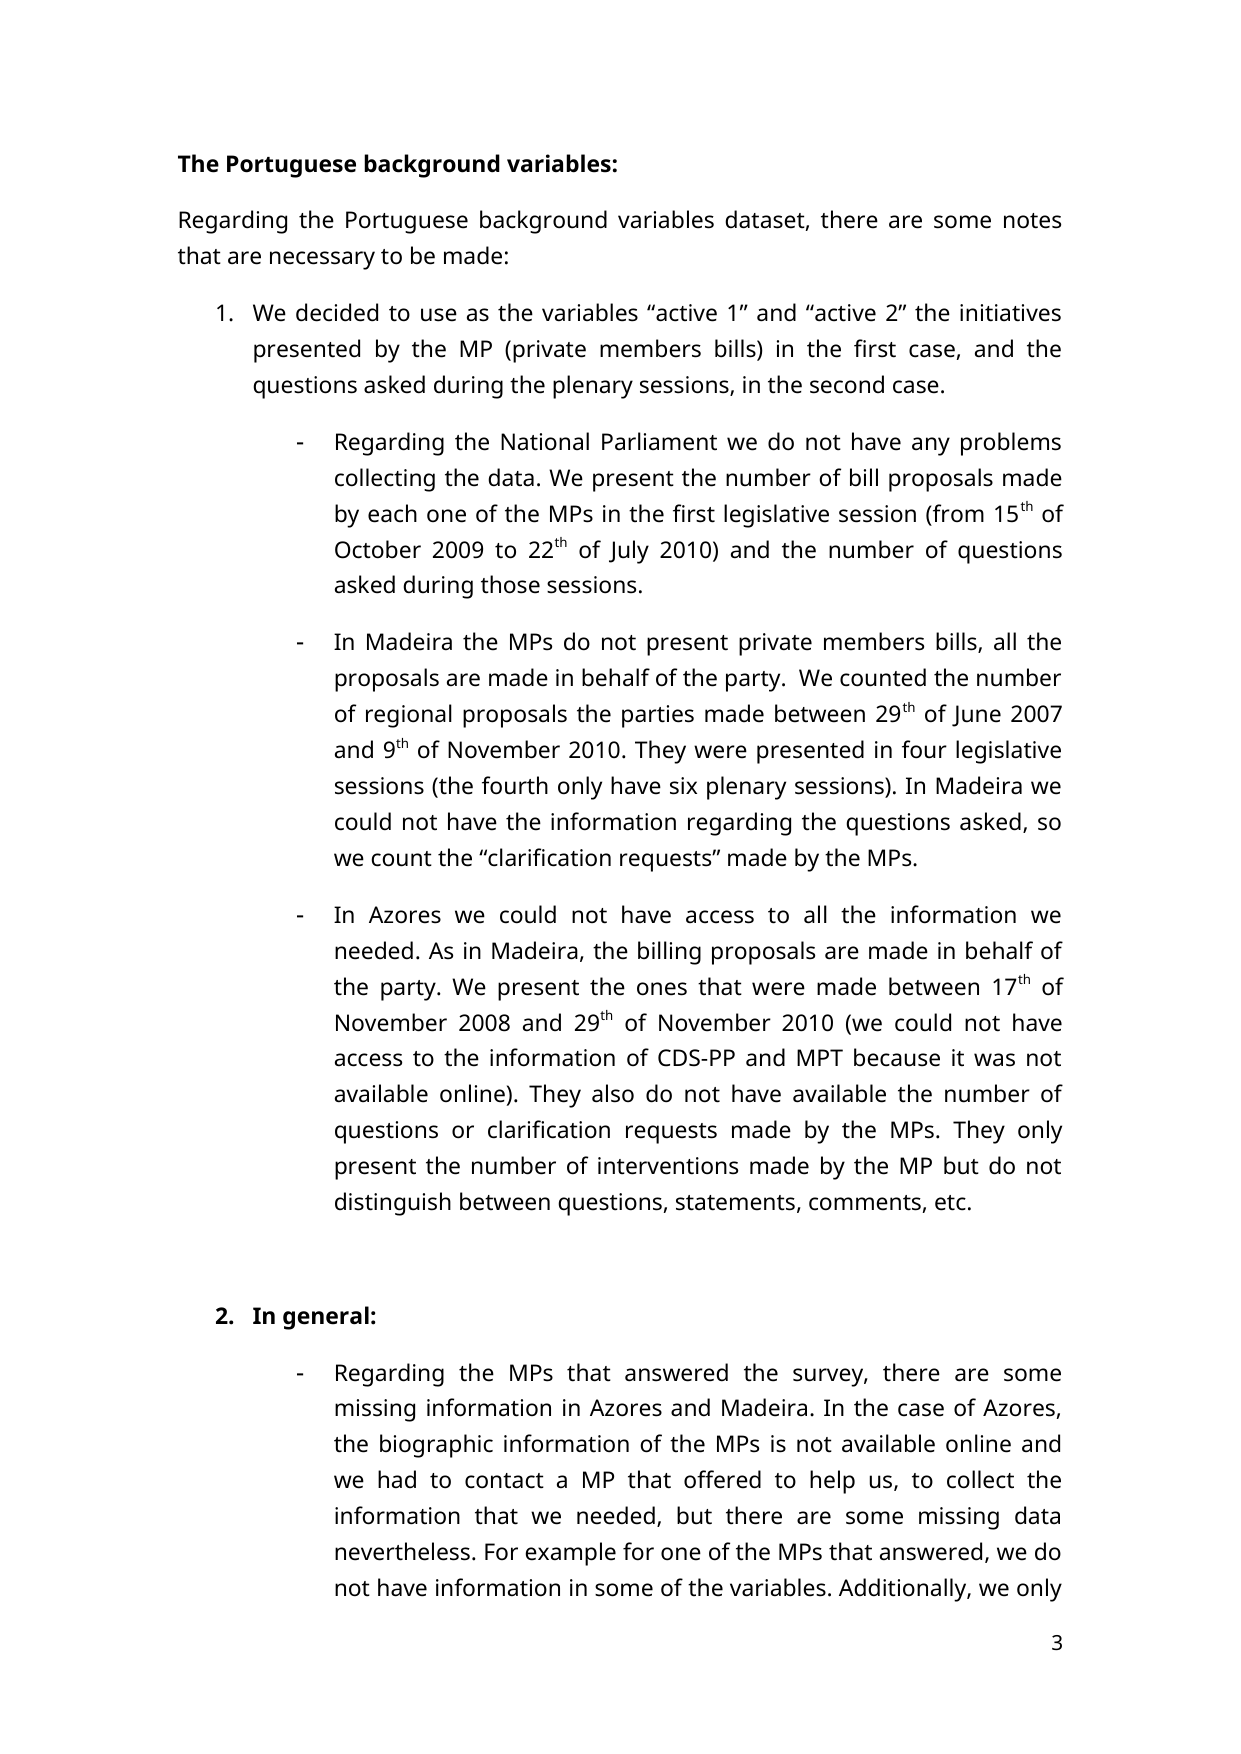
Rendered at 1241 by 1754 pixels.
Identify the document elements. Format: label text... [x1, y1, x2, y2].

list In general: [215, 1300, 1063, 1331]
list We decided to use as the variables “active 1” and “active 2” the initiatives presented by the MP (private members bills) in the first case, and the questions asked during the plenary sessions, in the second case. [215, 297, 1063, 400]
list In Azores we could not have access to all the information we needed. As in Madeira, the billing proposals are made in behalf of the party. We present the ones that were made between 17th of November 2008 and 29th of November 2010 (we could not have access to the information of CDS-PP and MPT because it was not available online). They also do not have available the number of questions or clarification requests made by the MPs. They only present the number of interventions made by the MP but do not distinguish between questions, statements, comments, etc. [296, 899, 1063, 1217]
list In Madeira the MPs do not present private members bills, all the proposals are made in behalf of the party. We counted the number of regional proposals the parties made between 29th of June 2007 and 9th of November 2010. They were presented in four legislative sessions (the fourth only have six plenary sessions). In Madeira we could not have the information regarding the questions asked, so we count the “clarification requests” made by the MPs. [296, 626, 1063, 873]
text The Portuguese background variables: [177, 148, 1063, 179]
list Regarding the National Parliament we do not have any problems collecting the data. We present the number of bill proposals made by each one of the MPs in the first legislative session (from 15th of October 2009 to 22th of July 2010) and the number of questions asked during those sessions. [296, 426, 1063, 601]
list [296, 1356, 1063, 1603]
text Regarding the Portuguese background variables dataset, there are some notes that are necessary to be made: [177, 204, 1063, 272]
